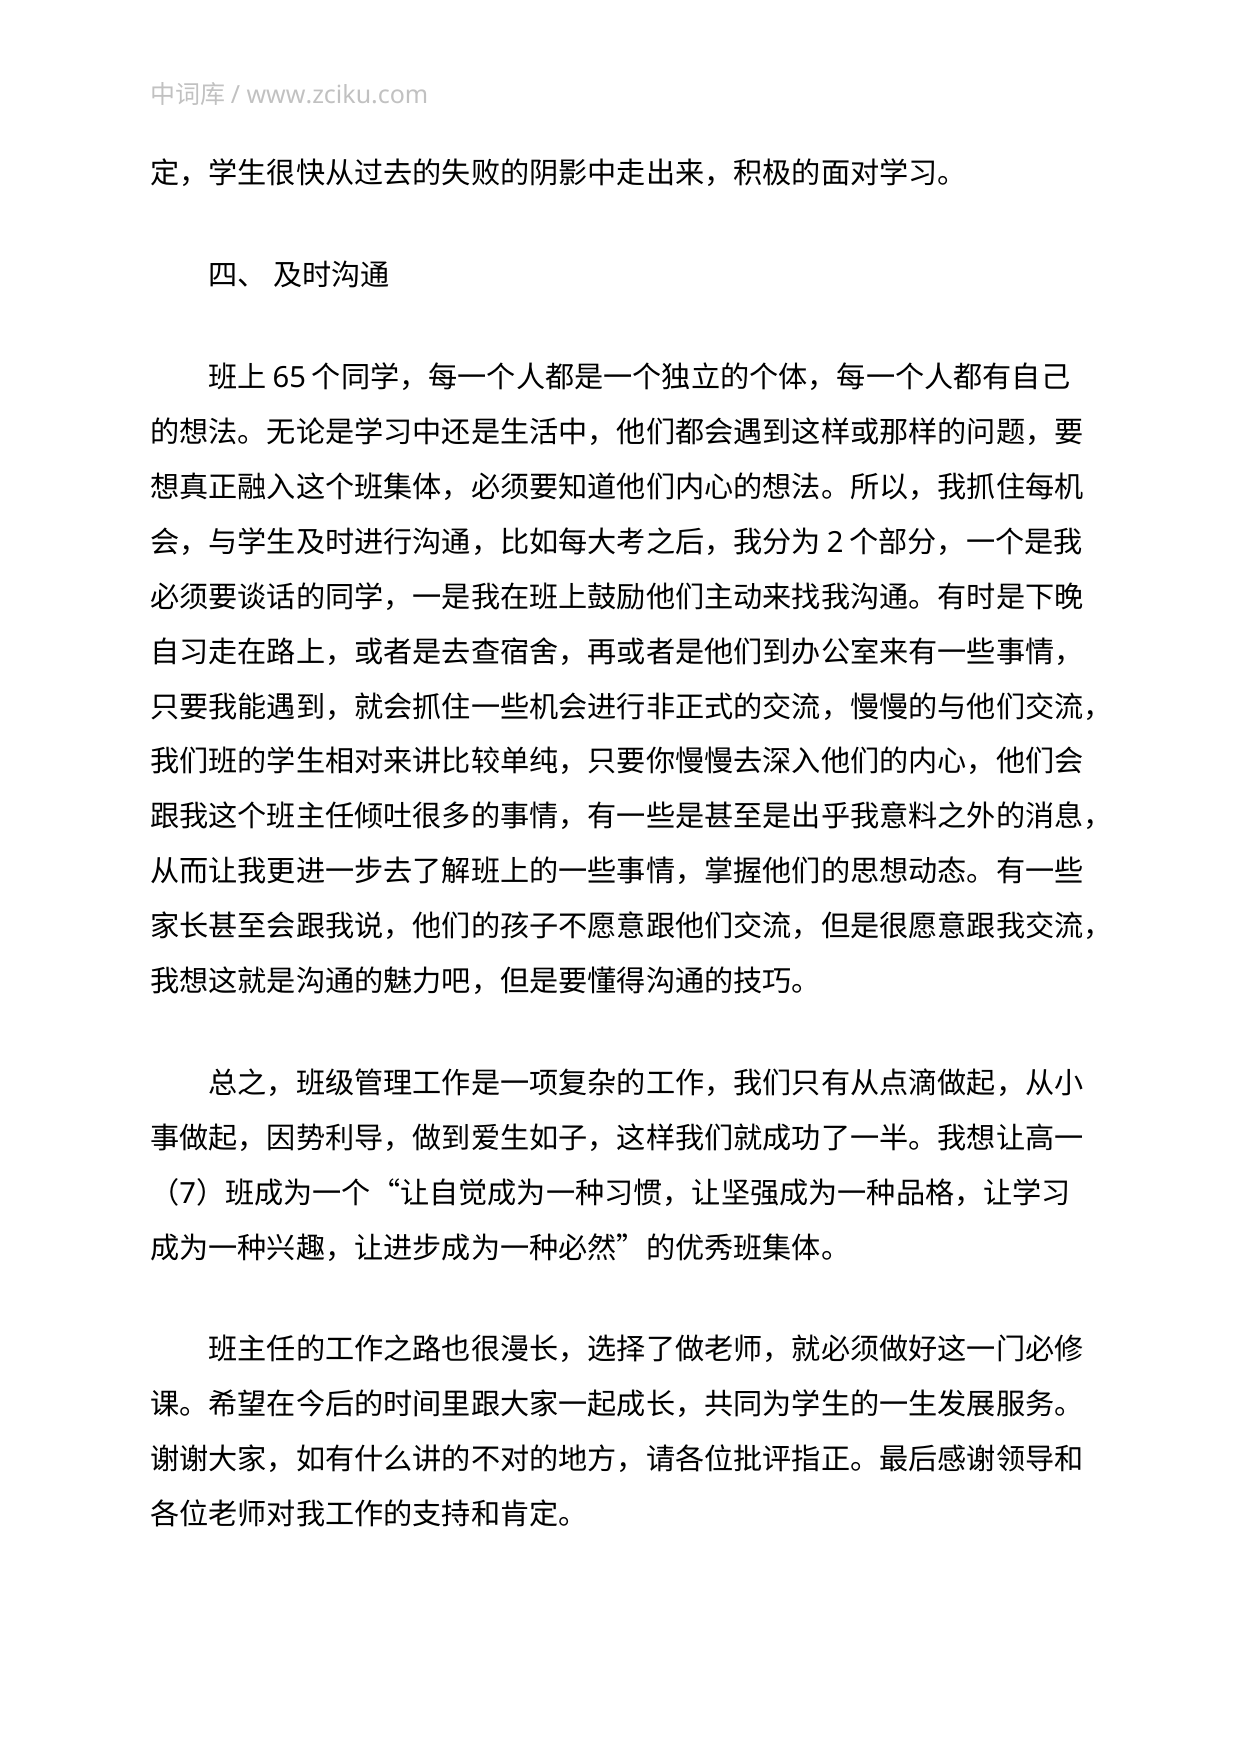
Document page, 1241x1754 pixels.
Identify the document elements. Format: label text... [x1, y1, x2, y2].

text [150, 150, 1090, 192]
text 总之，班级管理工作是一项复杂的工作，我们只有从点滴做起，从小事做起，因势利导，做到爱生如子，这样我们就成功了一半。我想让高一（7）班成为一个“让自觉成为一种习惯，让坚强成为一种品格，让学习成为一种兴趣，让进步成为一种必然”的优秀班集体。 [150, 1059, 1090, 1266]
text 四、 及时沟通 [150, 252, 1090, 294]
text 班主任的工作之路也很漫长，选择了做老师，就必须做好这一门必修课。希望在今后的时间里跟大家一起成长，共同为学生的一生发展服务。谢谢大家，如有什么讲的不对的地方，请各位批评指正。最后感谢领导和各位老师对我工作的支持和肯定。 [150, 1326, 1090, 1533]
text 班上65个同学，每一个人都是一个独立的个体，每一个人都有自己的想法。无论是学习中还是生活中，他们都会遇到这样或那样的问题，要想真正融入这个班集体，必须要知道他们内心的想法。所以，我抓住每机会，与学生及时进行沟通，比如每大考之后，我分为2个部分，一个是我必须要谈话的同学，一是我在班上鼓励他们主动来找我沟通。有时是下晚自习走在路上，或者是去查宿舍，再或者是他们到办公室来有一些事情，只要我能遇到，就会抓住一些机会进行非正式的交流，慢慢的与他们交流，我们班的学生相对来讲比较单纯，只要你慢慢去深入他们的内心，他们会跟我这个班主任倾吐很多的事情，有一些是甚至是出乎我意料之外的消息，从而让我更进一步去了解班上的一些事情，掌握他们的思想动态。有一些家长甚至会跟我说，他们的孩子不愿意跟他们交流，但是很愿意跟我交流，我想这就是沟通的魅力吧，但是要懂得沟通的技巧。 [150, 353, 1090, 1000]
